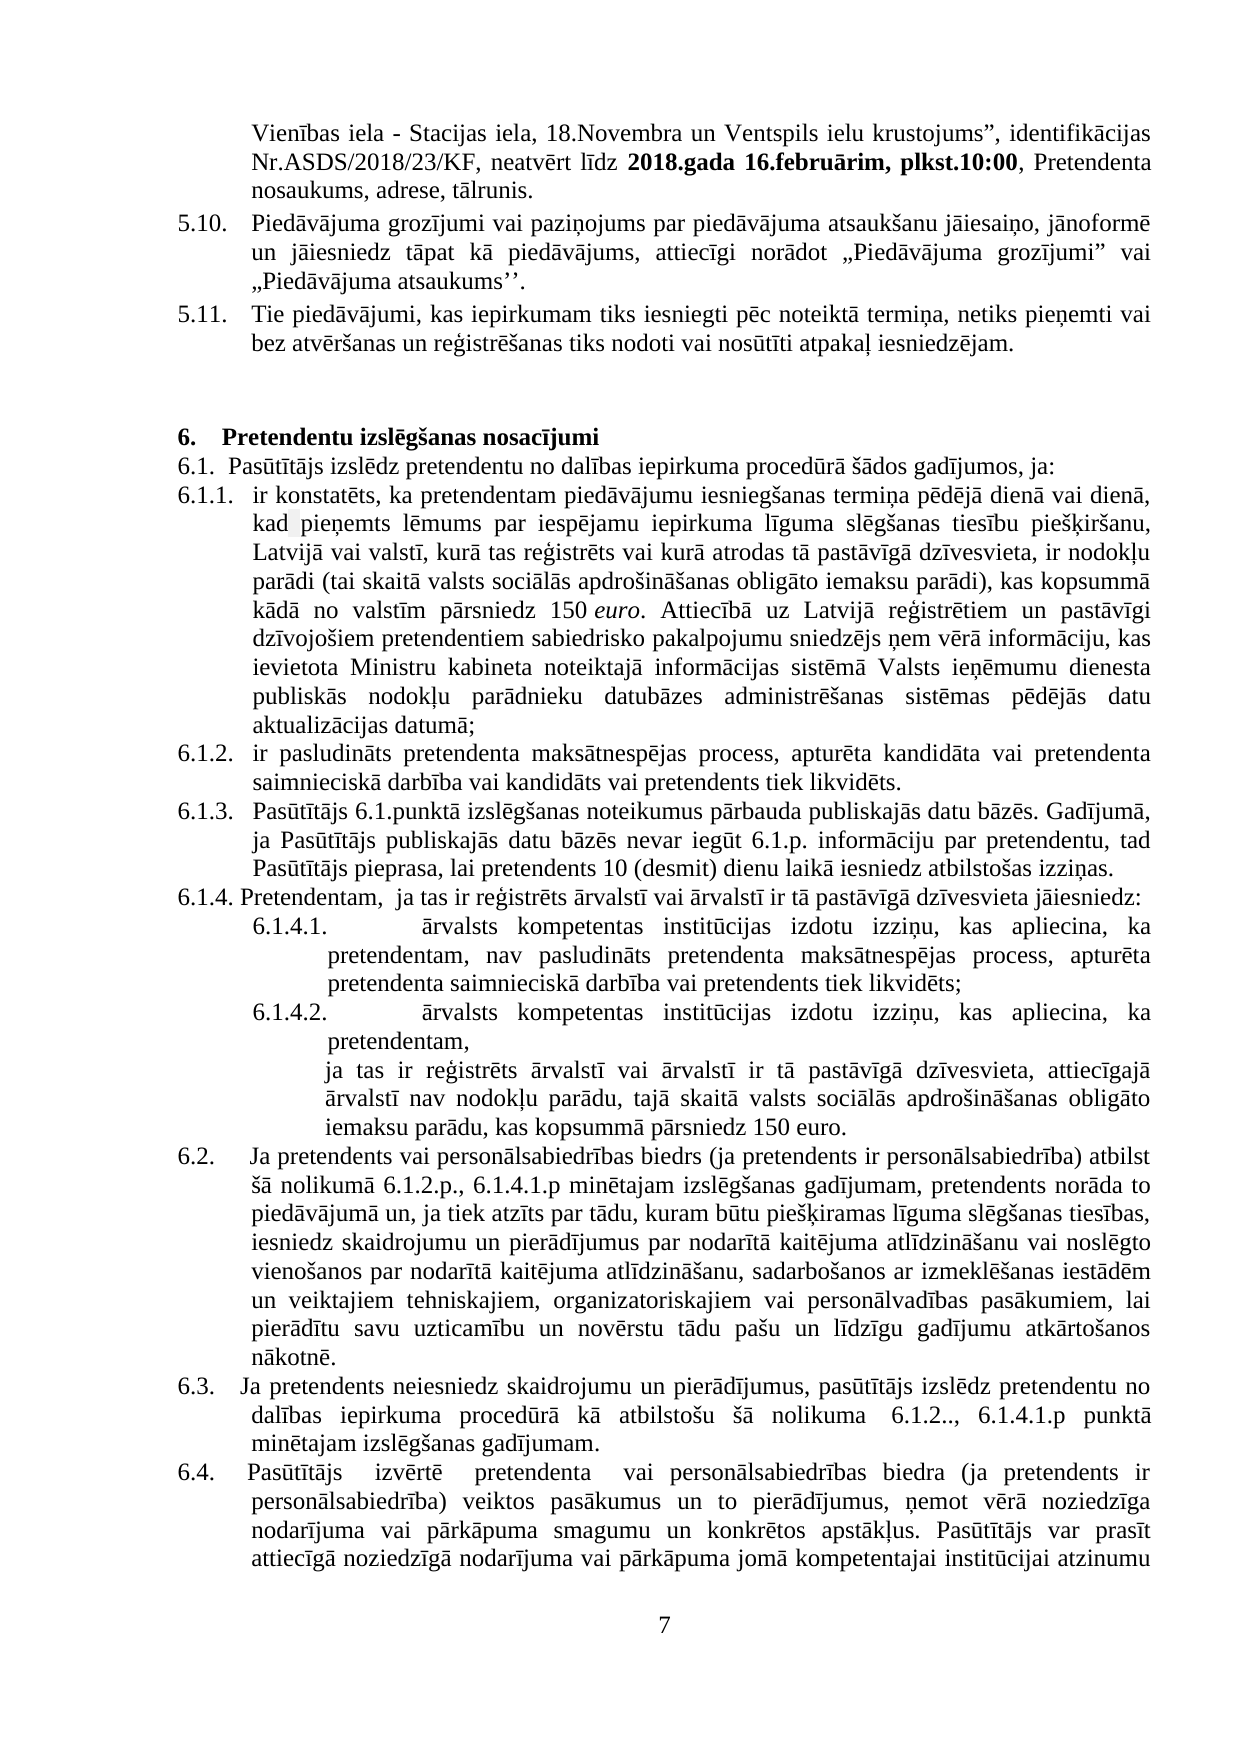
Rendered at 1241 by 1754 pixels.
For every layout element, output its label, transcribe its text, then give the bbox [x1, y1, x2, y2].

list Pasūtītājs izslēdz pretendentu no dalības iepirkuma procedūrā šādos gadījumos, ja: [177, 451, 1152, 480]
text 6.2. Ja pretendents vai personālsabiedrības biedrs (ja pretendents ir personālsabiedrība) atbilst šā nolikumā 6.1.2.p., 6.1.4.1.p minētajam izslēgšanas gadījumam, pretendents norāda to piedāvājumā un, ja tiek atzīts par tādu, kuram būtu piešķiramas līguma slēgšanas tiesības, iesniedz skaidrojumu un pierādījumus par nodarītā kaitējuma atlīdzināšanu vai noslēgto vienošanos par nodarītā kaitējuma atlīdzināšanu, sadarbošanos ar izmeklēšanas iestādēm un veiktajiem tehniskajiem, organizatoriskajiem vai personālvadības pasākumiem, lai pierādītu savu uzticamību un novērstu tādu pašu un līdzīgu gadījumu atkārtošanos nākotnē. [177, 1141, 1152, 1371]
list ārvalsts kompetentas institūcijas izdotu izziņu, kas apliecina, ka pretendentam, [252, 997, 1152, 1055]
text 6.1.4. Pretendentam, ja tas ir reģistrēts ārvalstī vai ārvalstī ir tā pastāvīgā dzīvesvieta jāiesniedz: [177, 882, 1152, 911]
text ja tas ir reģistrēts ārvalstī vai ārvalstī ir tā pastāvīgā dzīvesvieta, attiecīgajā ārvalstī nav nodokļu parādu, tajā skaitā valsts sociālās apdrošināšanas obligāto iemaksu parādu, kas kopsummā pārsniedz 150 euro. [325, 1055, 1152, 1141]
list ir konstatēts, ka pretendentam piedāvājumu iesniegšanas termiņa pēdējā dienā vai dienā, kad pieņemts lēmums par iespējamu iepirkuma līguma slēgšanas tiesību piešķiršanu, Latvijā vai valstī, kurā tas reģistrēts vai kurā atrodas tā pastāvīgā dzīvesvieta, ir nodokļu parādi (tai skaitā valsts sociālās apdrošināšanas obligāto iemaksu parādi), kas kopsummā kādā no valstīm pārsniedz 150 euro. Attiecībā uz Latvijā reģistrētiem un pastāvīgi dzīvojošiem pretendentiem sabiedrisko pakalpojumu sniedzējs ņem vērā informāciju, kas ievietota Ministru kabineta noteiktajā informācijas sistēmā Valsts ieņēmumu dienesta publiskās nodokļu parādnieku datubāzes administrēšanas sistēmas pēdējās datu aktualizācijas datumā; [177, 480, 1152, 738]
list Pasūtītājs 6.1.punktā izslēgšanas noteikumus pārbauda publiskajās datu bāzēs. Gadījumā, ja Pasūtītājs publiskajās datu bāzēs nevar iegūt 6.1.p. informāciju par pretendentu, tad Pasūtītājs pieprasa, lai pretendents 10 (desmit) dienu laikā iesniedz atbilstošas izziņas. [177, 796, 1152, 882]
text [177, 1457, 1152, 1572]
list Piedāvājuma grozījumi vai paziņojums par piedāvājuma atsaukšanu jāiesaiņo, jānoformē un jāiesniedz tāpat kā piedāvājums, attiecīgi norādot „Piedāvājuma grozījumi” vai „Piedāvājuma atsaukums’’. [177, 208, 1152, 295]
list Pretendentu izslēgšanas nosacījumi [177, 422, 1152, 451]
list ir pasludināts pretendenta maksātnespējas process, apturēta kandidāta vai pretendenta saimnieciskā darbība vai kandidāts vai pretendents tiek likvidēts. [177, 738, 1152, 796]
list Tie piedāvājumi, kas iepirkumam tiks iesniegti pēc noteiktā termiņa, netiks pieņemti vai bez atvēršanas un reģistrēšanas tiks nodoti vai nosūtīti atpakaļ iesniedzējam. [177, 299, 1152, 356]
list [192, 118, 1152, 204]
list ārvalsts kompetentas institūcijas izdotu izziņu, kas apliecina, ka pretendentam, nav pasludināts pretendenta maksātnespējas process, apturēta pretendenta saimnieciskā darbība vai pretendents tiek likvidēts; [252, 911, 1152, 997]
text 6.3. Ja pretendents neiesniedz skaidrojumu un pierādījumus, pasūtītājs izslēdz pretendentu no dalības iepirkuma procedūrā kā atbilstošu šā nolikuma 6.1.2.., 6.1.4.1.p punktā minētajam izslēgšanas gadījumam. [177, 1371, 1152, 1457]
